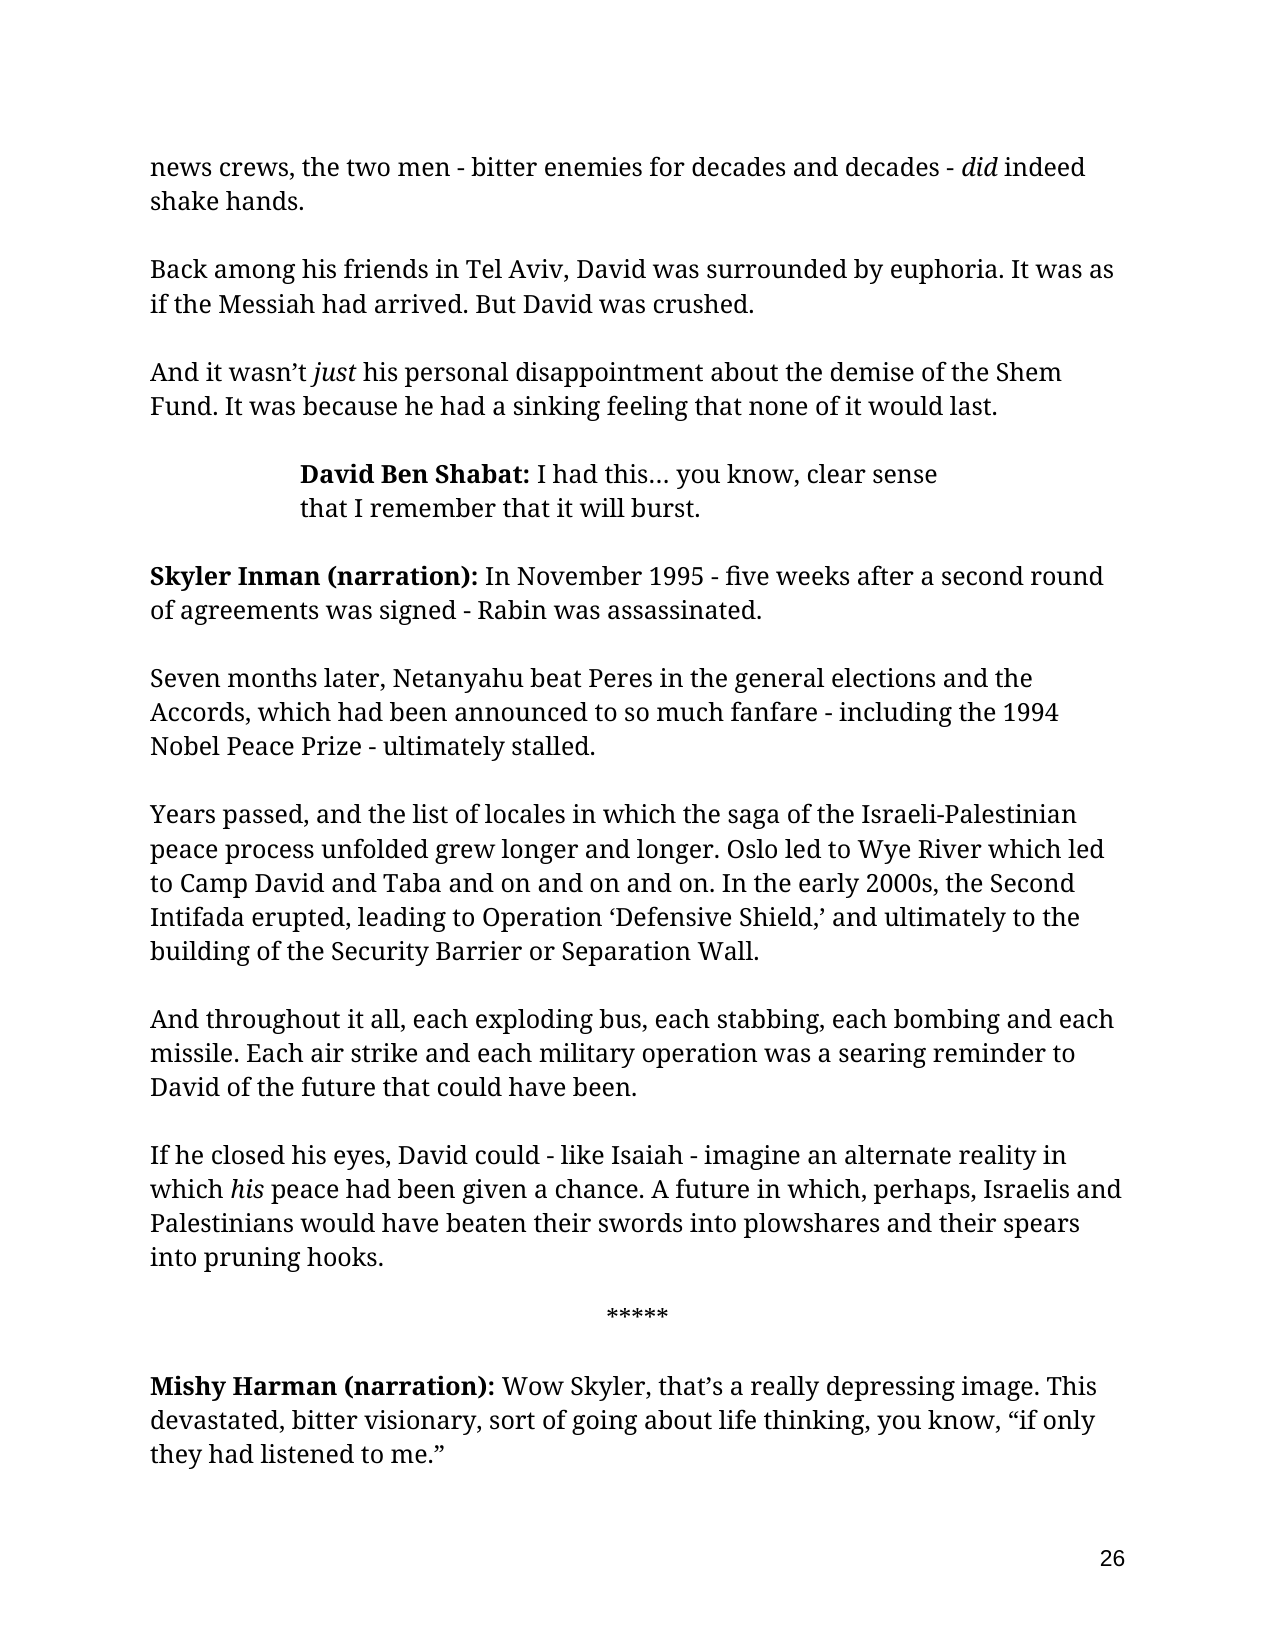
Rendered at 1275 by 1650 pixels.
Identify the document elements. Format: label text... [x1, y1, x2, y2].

text And throughout it all, each exploding bus, each stabbing, each bombing and each missile. Each air strike and each military operation was a searing reminder to David of the future that could have been. [150, 1002, 1125, 1104]
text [150, 150, 1125, 218]
text Mishy Harman (narration): Wow Skyler, that’s a really depressing image. This devastated, bitter visionary, sort of going about life thinking, you know, “if only they had listened to me.” [150, 1368, 1125, 1471]
text Years passed, and the list of locales in which the saga of the Israeli-Palestinian peace process unfolded grew longer and longer. Oslo led to Wye River which led to Camp David and Taba and on and on and on. In the early 2000s, the Second Intifada erupted, leading to Operation ‘Defensive Shield,’ and ultimately to the building of the Security Barrier or Separation Wall. [150, 797, 1125, 967]
text Skyler Inman (narration): In November 1995 - five weeks after a second round of agreements was signed - Rabin was assassinated. [150, 559, 1125, 627]
text ***** [150, 1300, 1125, 1334]
text Back among his friends in Tel Aviv, David was surrounded by euphoria. It was as if the Messiah had arrived. But David was crushed. [150, 252, 1125, 320]
text David Ben Shabat: I had this… you know, clear sense that I remember that it will burst. [701, 457, 975, 525]
text David Ben Shabat: I had this… you know, clear sense that I remember that it will burst. [300, 457, 530, 491]
text And it wasn’t just his personal disappointment about the demise of the Shem Fund. It was because he had a sinking feeling that none of it would last. [150, 354, 1125, 422]
text If he closed his eyes, David could - like Isaiah - imagine an alternate reality in which his peace had been given a chance. A future in which, perhaps, Israelis and Palestinians would have beaten their swords into plowshares and their spears into pruning hooks. [150, 1138, 1125, 1274]
text Seven months later, Netanyahu beat Peres in the general elections and the Accords, which had been announced to so much fanfare - including the 1994 Nobel Peace Prize - ultimately stalled. [150, 661, 1125, 763]
